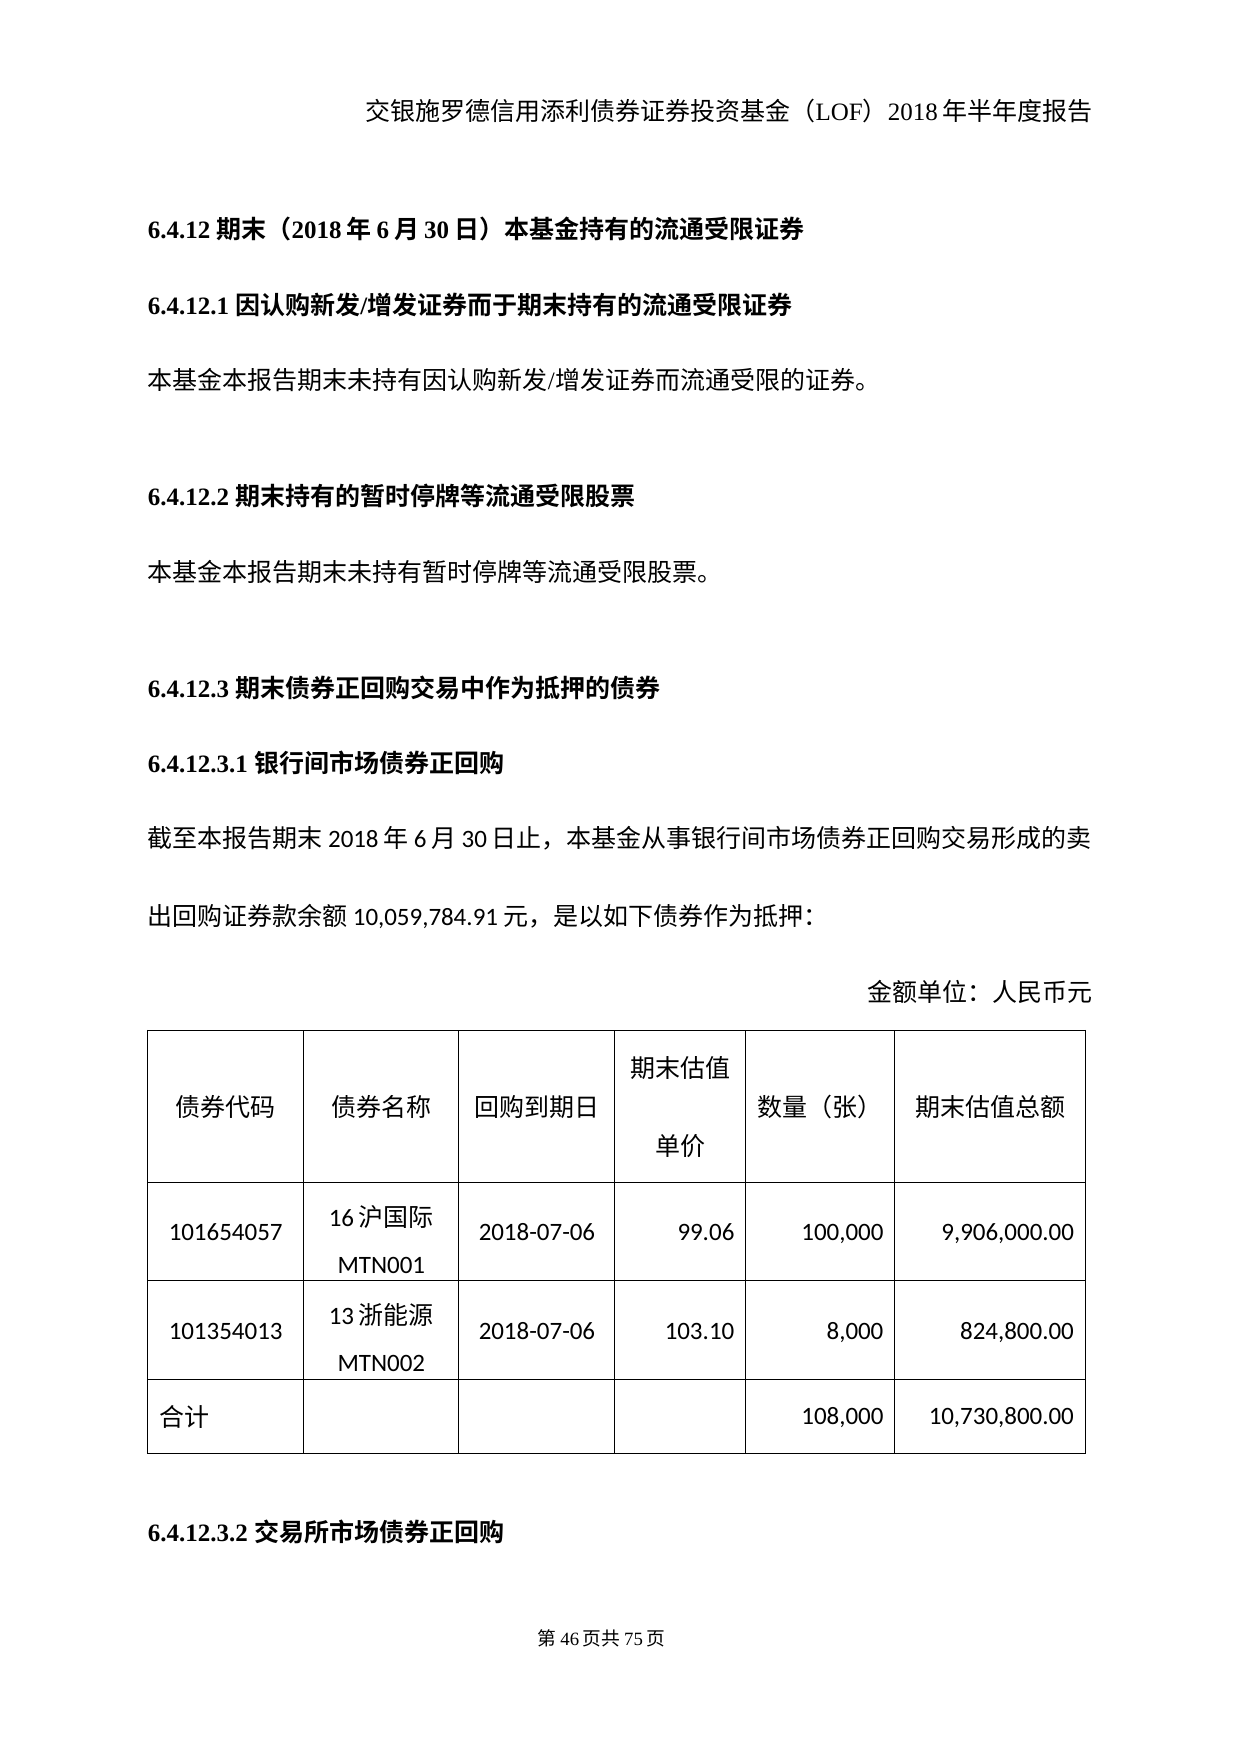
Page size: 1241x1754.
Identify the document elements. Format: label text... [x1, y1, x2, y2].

table_cell [459, 1380, 614, 1453]
table_cell 10,730,800.00 [895, 1380, 1085, 1453]
table_cell [304, 1380, 458, 1453]
table_cell 103.10 [615, 1281, 745, 1379]
text 6.4.12.3 期末债券正回购交易中作为抵押的债券 [148, 654, 1092, 719]
text 本基金本报告期末未持有因认购新发/增发证券而流通受限的证券。 [148, 346, 1092, 411]
table_cell 合计 [148, 1380, 303, 1453]
table_cell 108,000 [746, 1380, 894, 1453]
table_cell 99.06 [615, 1183, 745, 1280]
table_cell 16沪国际MTN001 [304, 1183, 458, 1280]
table_cell 100,000 [746, 1183, 894, 1280]
text 截至本报告期末2018年6月30日止，本基金从事银行间市场债券正回购交易形成的卖出回购证券款余额10,059,784.91元，是以如下债券作为抵押： [148, 804, 1092, 947]
table_header 回购到期日 [459, 1031, 614, 1182]
table_cell 824,800.00 [895, 1281, 1085, 1379]
table_cell 101654057 [148, 1183, 303, 1280]
table_cell [615, 1380, 745, 1453]
text 6.4.12.3.2 交易所市场债券正回购 [148, 1498, 1092, 1563]
table_header 债券名称 [304, 1031, 458, 1182]
text 金额单位：人民币元 [149, 958, 1092, 1023]
table_cell 2018-07-06 [459, 1281, 614, 1379]
table_header 数量（张） [746, 1031, 894, 1182]
table_cell 8,000 [746, 1281, 894, 1379]
table_header 债券代码 [148, 1031, 303, 1182]
table_cell 101354013 [148, 1281, 303, 1379]
table_cell 2018-07-06 [459, 1183, 614, 1280]
text 本基金本报告期末未持有暂时停牌等流通受限股票。 [148, 538, 1092, 603]
text 6.4.12.2 期末持有的暂时停牌等流通受限股票 [148, 462, 1092, 527]
text 6.4.12 期末（2018年6月30日）本基金持有的流通受限证券 [148, 196, 1092, 261]
text 6.4.12.1 因认购新发/增发证券而于期末持有的流通受限证券 [148, 271, 1092, 336]
table_cell 13浙能源MTN002 [304, 1281, 458, 1379]
text 6.4.12.3.1 银行间市场债券正回购 [148, 729, 1092, 794]
table_header 期末估值总额 [895, 1031, 1085, 1182]
table_cell 9,906,000.00 [895, 1183, 1085, 1280]
table_header 期末估值单价 [615, 1031, 745, 1182]
